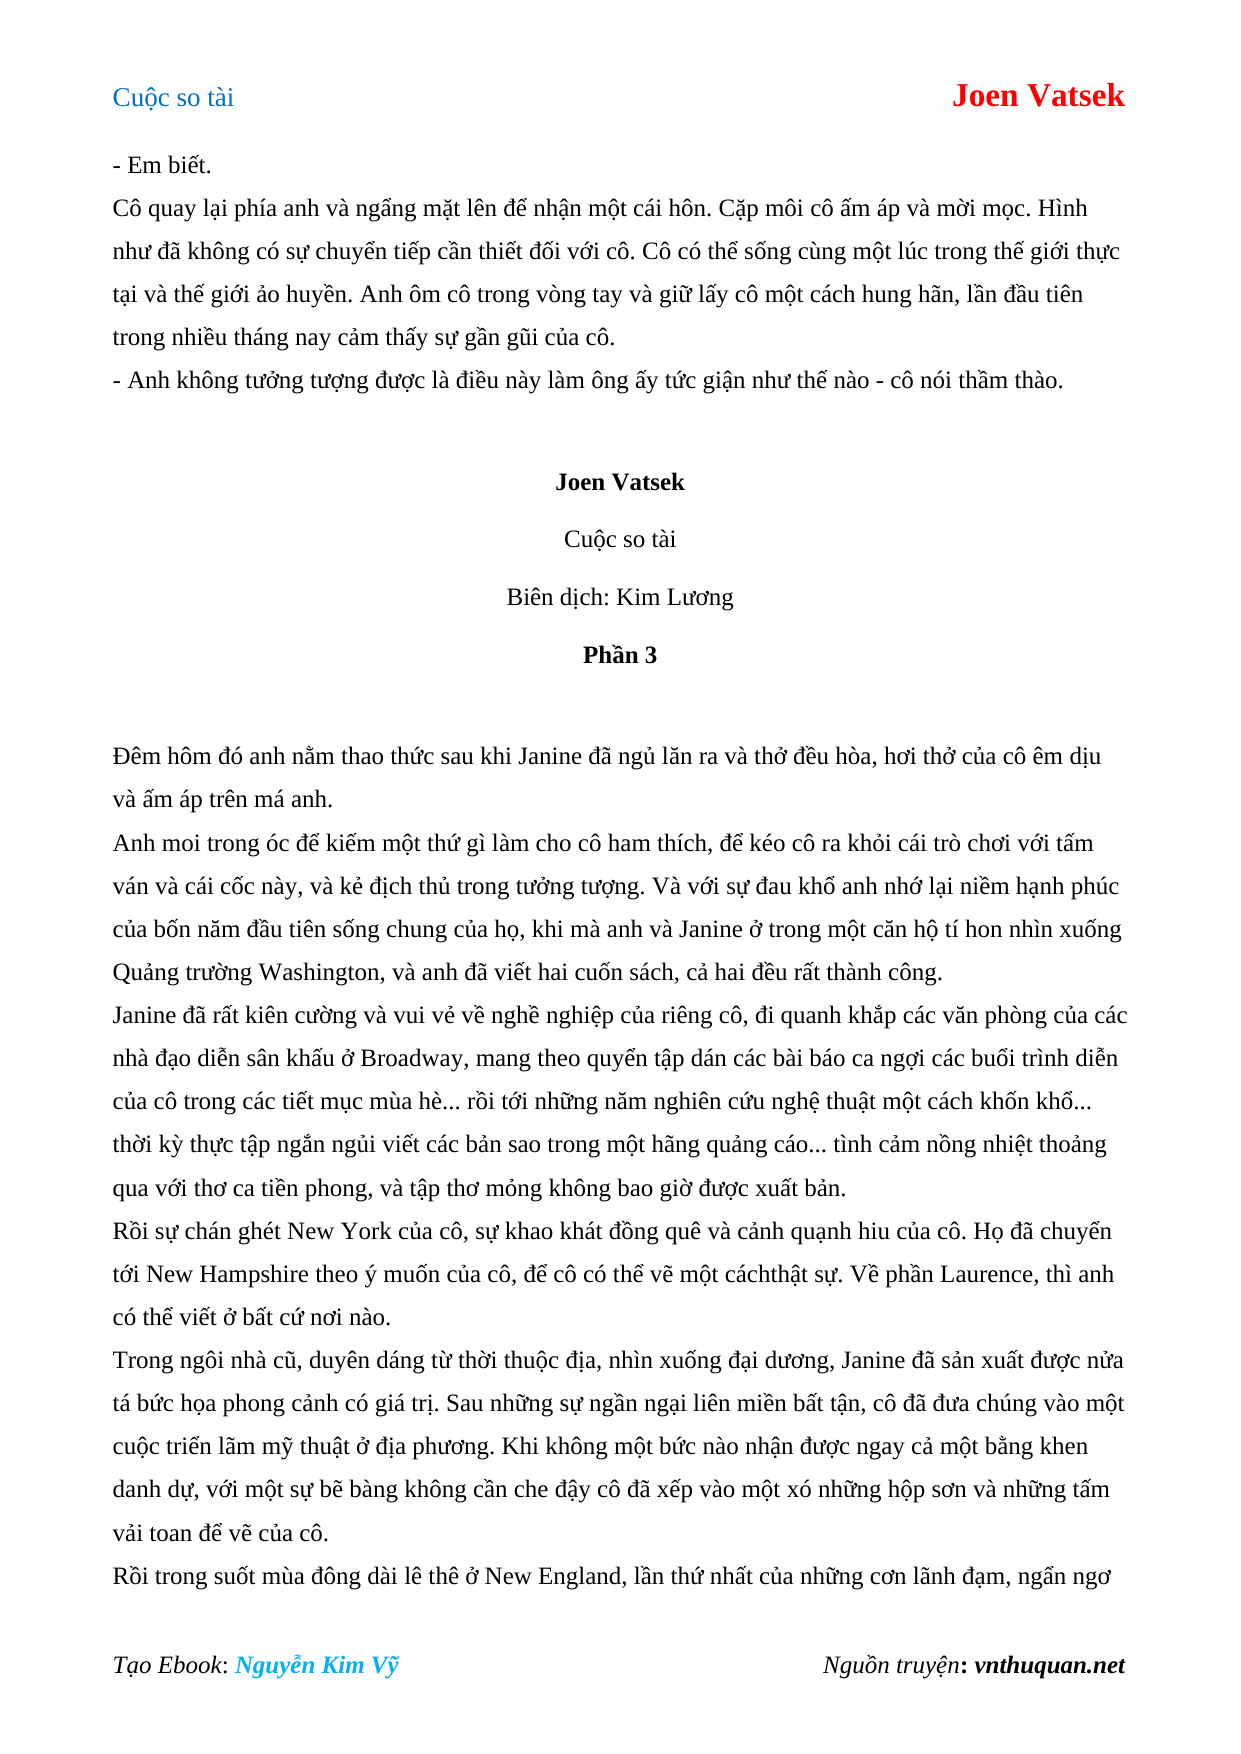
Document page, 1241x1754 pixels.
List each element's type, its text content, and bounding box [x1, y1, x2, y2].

text Cuộc so tài [112, 524, 1128, 553]
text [112, 150, 1128, 394]
text Phần 3 [112, 640, 1128, 669]
text Biên dịch: Kim Lương [112, 582, 1128, 611]
text Joen Vatsek [112, 467, 1128, 495]
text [112, 698, 1128, 1589]
